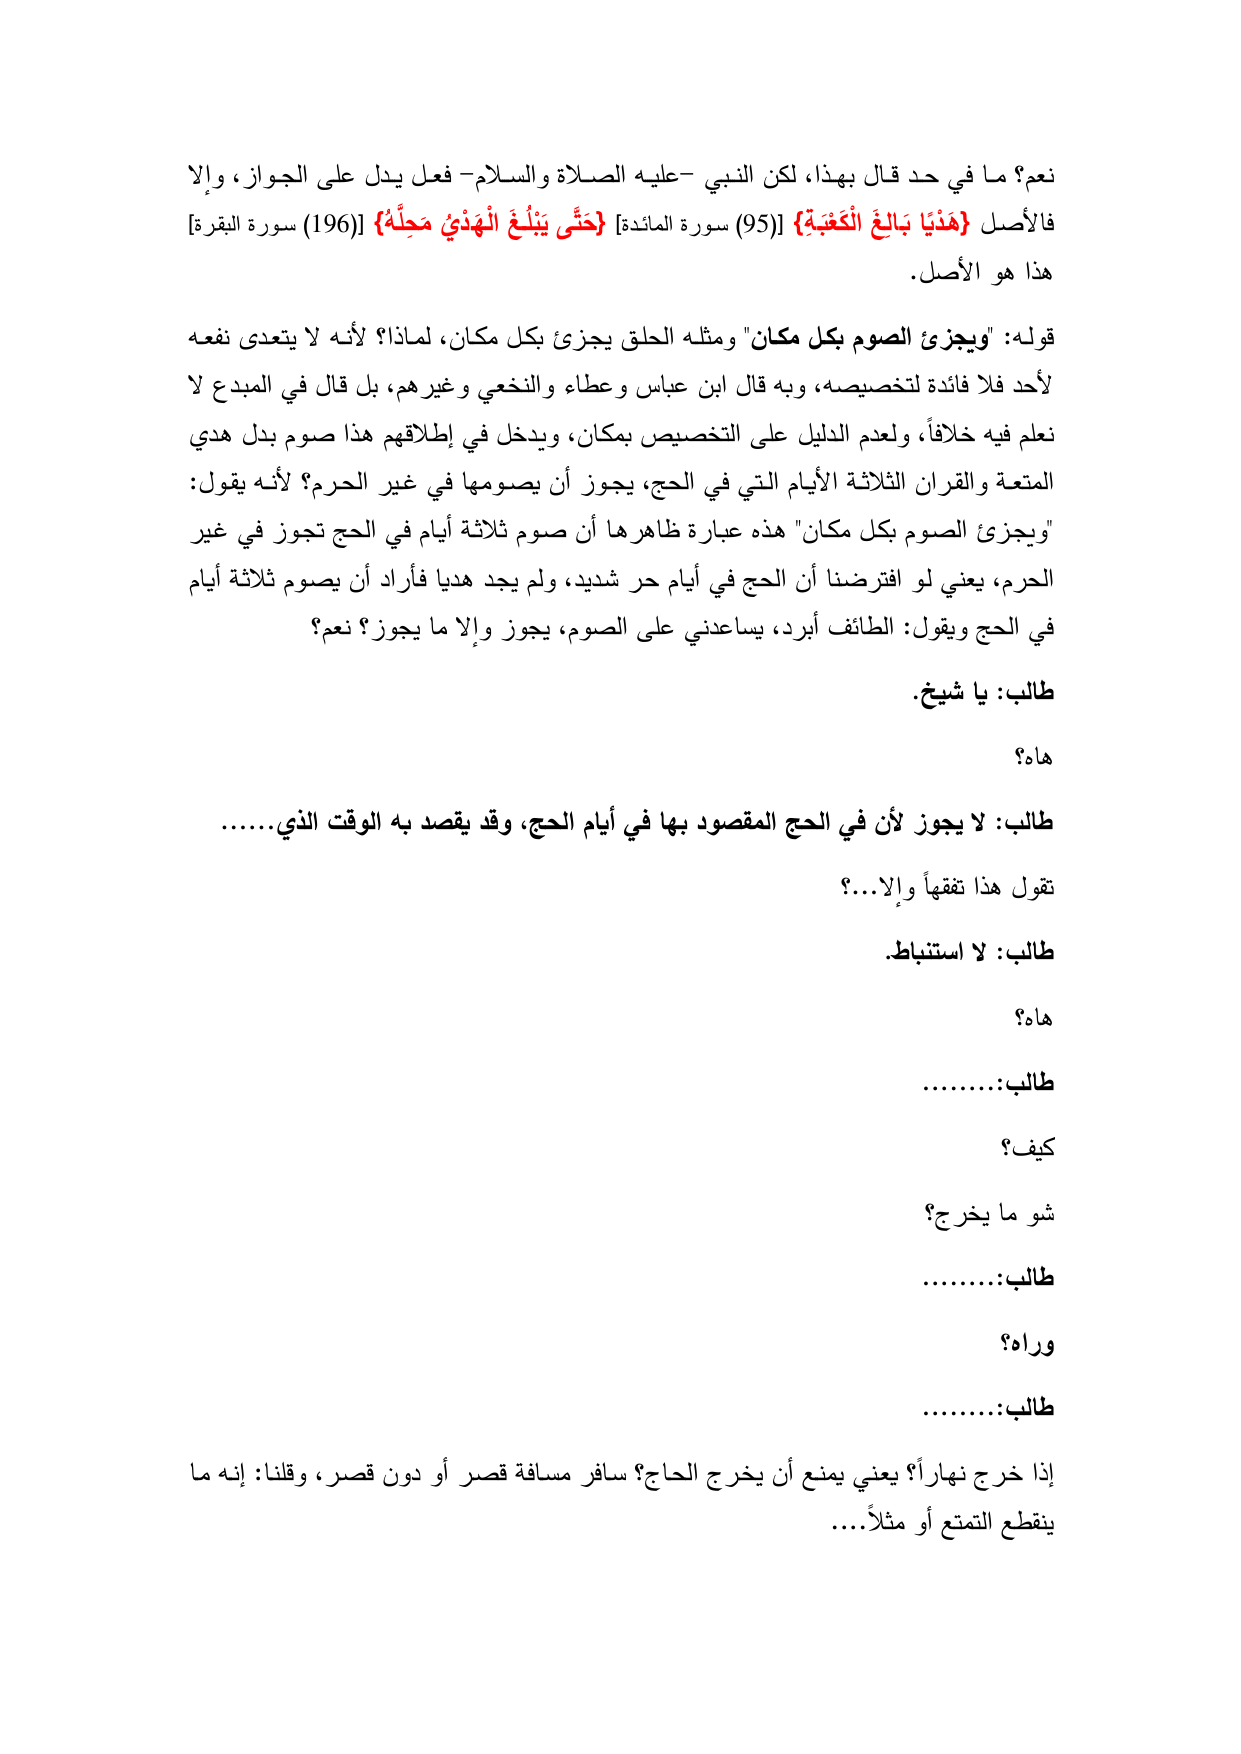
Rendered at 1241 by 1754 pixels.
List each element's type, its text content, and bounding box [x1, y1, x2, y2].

text إذا خرج نهاراً؟ يعني يمنع أن يخرج الحاج؟ سافر مسافة قصر أو دون قصر، وقلنا: إنه ما ينقطع التمتع أو مثلاً.... [187, 1448, 1053, 1545]
text طالب:........ [187, 1383, 1053, 1432]
text كيف؟ [187, 1123, 1053, 1171]
text تقول هذا تفقهاً وإلا...؟ [187, 862, 1053, 911]
text قوله: "ويجزئ الصوم بكل مكان" ومثله الحلق يجزئ بكل مكان، لماذا؟ لأنه لا يتعدى نفعه لأحد فلا فائدة لتخصيصه، وبه قال ابن عباس وعطاء والنخعي وغيرهم، بل قال في المبدع لا نعلم فيه خلافاً، ولعدم الدليل على التخصيص بمكان، ويدخل في إطلاقهم هذا صوم بدل هدي المتعة والقران الثلاثة الأيام التي في الحج، يجوز أن يصومها في غير الحرم؟ لأنه يقول: "ويجزئ الصوم بكل مكان" هذه عبارة ظاهرها أن صوم ثلاثة أيام في الحج تجوز في غير الحرم، يعني لو افترضنا أن الحج في أيام حر شديد، ولم يجد هديا فأراد أن يصوم ثلاثة أيام في الحج ويقول: الطائف أبرد، يساعدني على الصوم، يجوز وإلا ما يجوز؟ نعم؟ [187, 312, 1053, 650]
text طالب: يا شيخ. [187, 667, 1053, 716]
text وراه؟ [187, 1318, 1053, 1367]
text شو ما يخرج؟ [187, 1188, 1053, 1236]
text طالب:........ [187, 1058, 1053, 1106]
text هاه؟ [187, 993, 1053, 1041]
text طالب: لا استنباط. [187, 927, 1053, 976]
text طالب:........ [187, 1253, 1053, 1301]
text نعم؟ ما في حد قال بهذا، لكن النبي -عليه الصلاة والسلام- فعل يدل على الجواز، وإلا فالأصل {هَدْيًا بَالِغَ الْكَعْبَةِ} [(95) سورة المائدة] {حَتَّى يَبْلُغَ الْهَدْيُ مَحِلَّهُ} [(196) سورة البقرة] هذا هو الأصل. [187, 150, 1053, 295]
text طالب: لا يجوز لأن في الحج المقصود بها في أيام الحج، وقد يقصد به الوقت الذي...... [187, 797, 1053, 846]
text هاه؟ [187, 732, 1053, 781]
